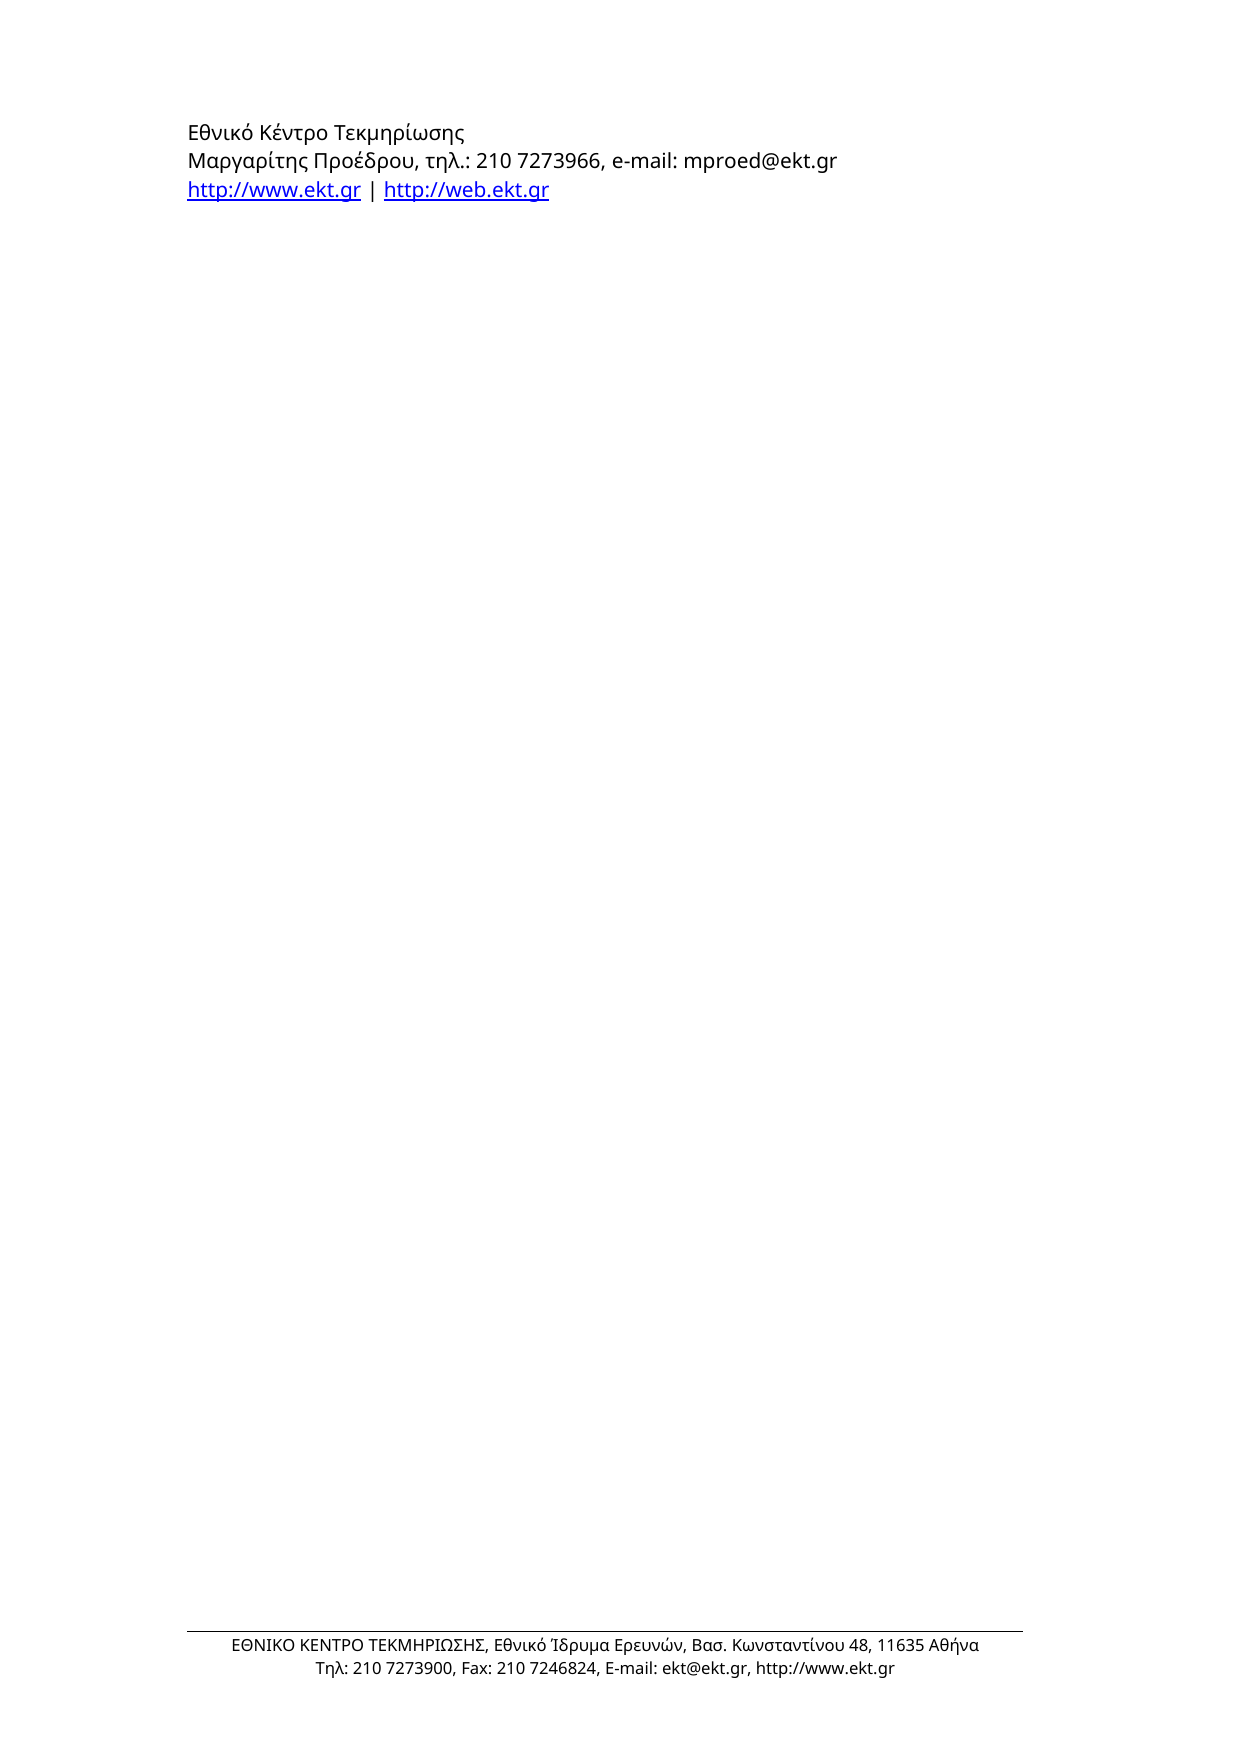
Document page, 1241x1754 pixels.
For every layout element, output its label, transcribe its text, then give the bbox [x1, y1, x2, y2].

text Μαργαρίτης Προέδρου, τηλ.: 210 7273966, e-mail: mproed@ekt.gr [187, 147, 1053, 175]
text Εθνικό Κέντρο Τεκμηρίωσης [187, 118, 1053, 147]
text http://www.ekt.gr | http://web.ekt.gr [187, 175, 1053, 203]
